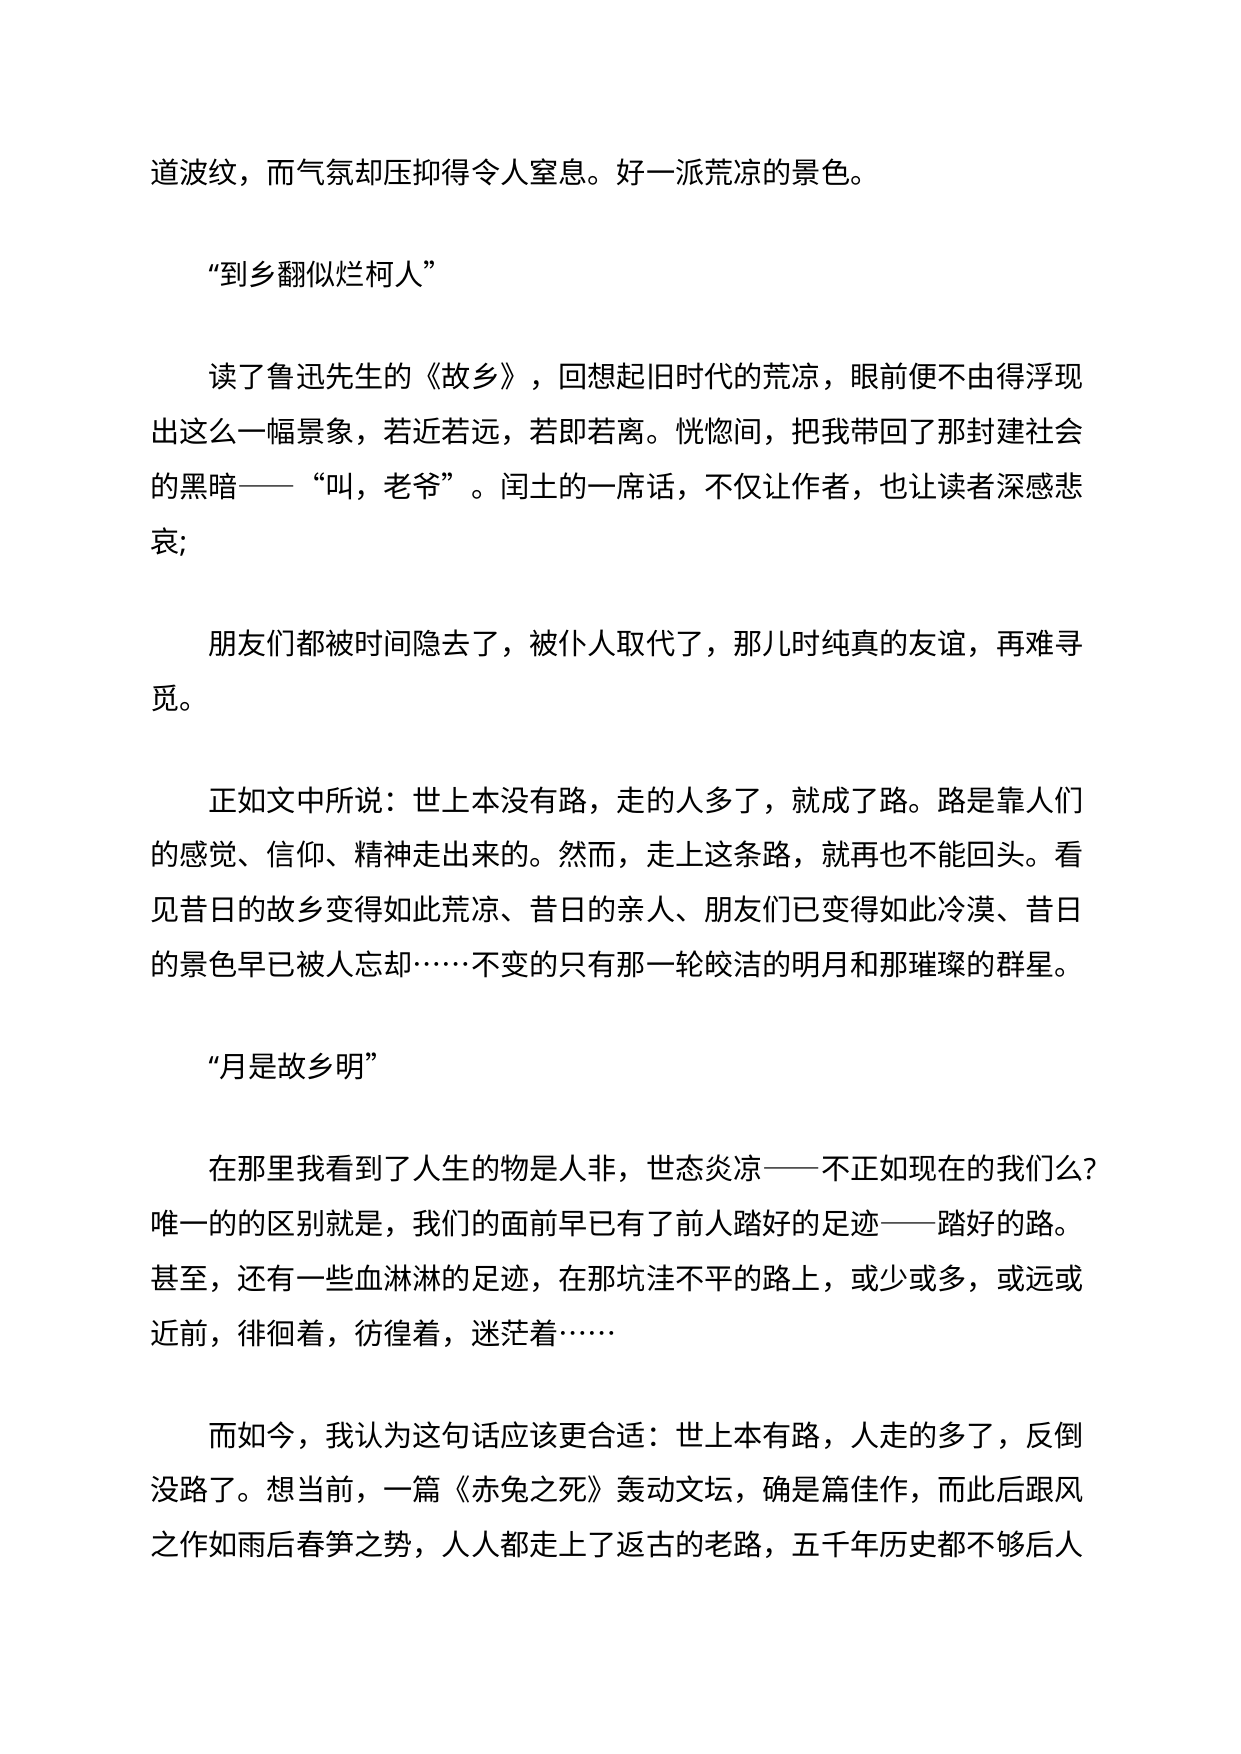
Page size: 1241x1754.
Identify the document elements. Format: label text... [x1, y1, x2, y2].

text 朋友们都被时间隐去了，被仆人取代了，那儿时纯真的友谊，再难寻觅。 [150, 620, 1090, 718]
text “到乡翻似烂柯人” [150, 252, 1090, 294]
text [150, 1412, 1090, 1564]
text 在那里我看到了人生的物是人非，世态炎凉——不正如现在的我们么?唯一的的区别就是，我们的面前早已有了前人踏好的足迹——踏好的路。甚至，还有一些血淋淋的足迹，在那坑洼不平的路上，或少或多，或远或近前，徘徊着，彷徨着，迷茫着…… [150, 1146, 1090, 1353]
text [150, 150, 1090, 192]
text “月是故乡明” [150, 1043, 1090, 1086]
text 读了鲁迅先生的《故乡》，回想起旧时代的荒凉，眼前便不由得浮现出这么一幅景象，若近若远，若即若离。恍惚间，把我带回了那封建社会的黑暗——“叫，老爷”。闰土的一席话，不仅让作者，也让读者深感悲哀; [150, 354, 1090, 561]
text 正如文中所说：世上本没有路，走的人多了，就成了路。路是靠人们的感觉、信仰、精神走出来的。然而，走上这条路，就再也不能回头。看见昔日的故乡变得如此荒凉、昔日的亲人、朋友们已变得如此冷漠、昔日的景色早已被人忘却……不变的只有那一轮皎洁的明月和那璀璨的群星。 [150, 777, 1090, 984]
